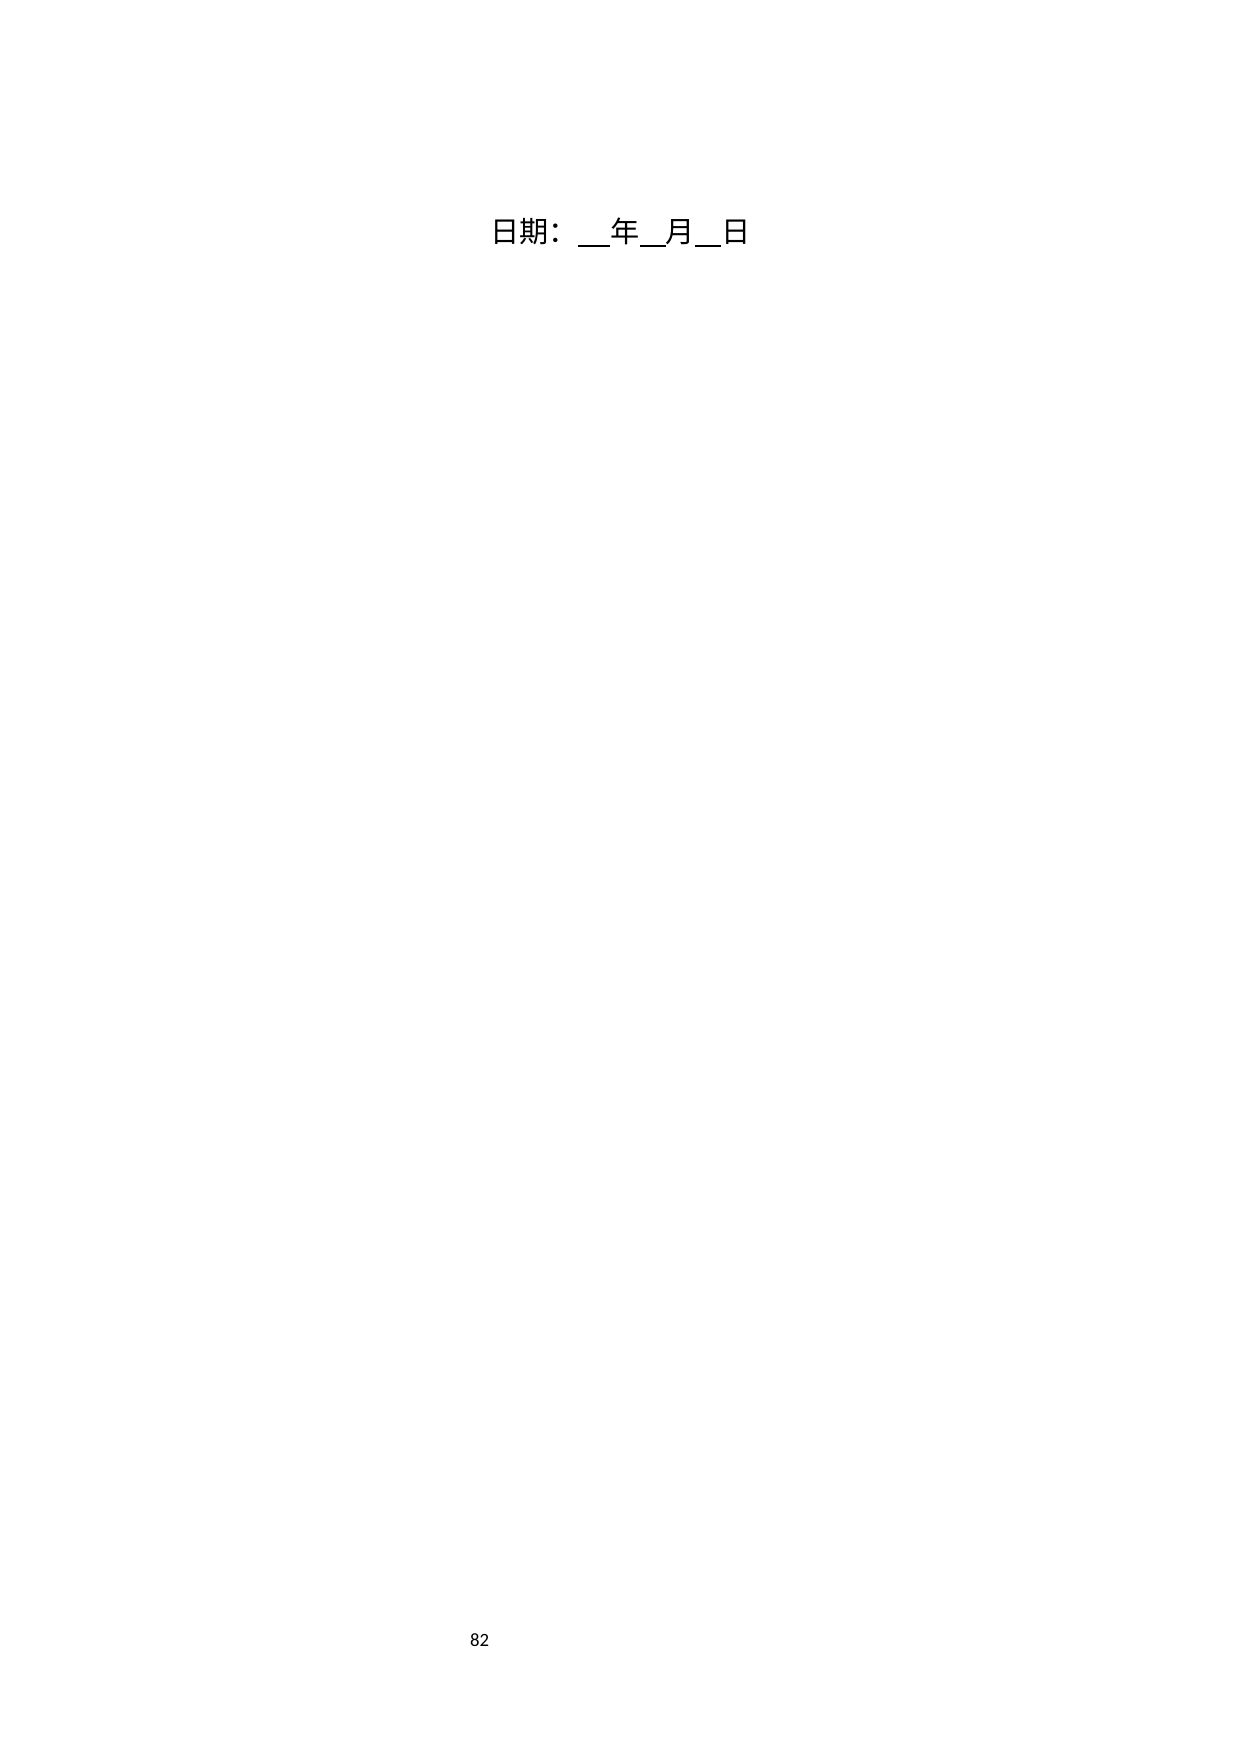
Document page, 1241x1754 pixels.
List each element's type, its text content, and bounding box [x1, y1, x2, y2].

text 日期： 年 月 日 [112, 197, 1128, 262]
